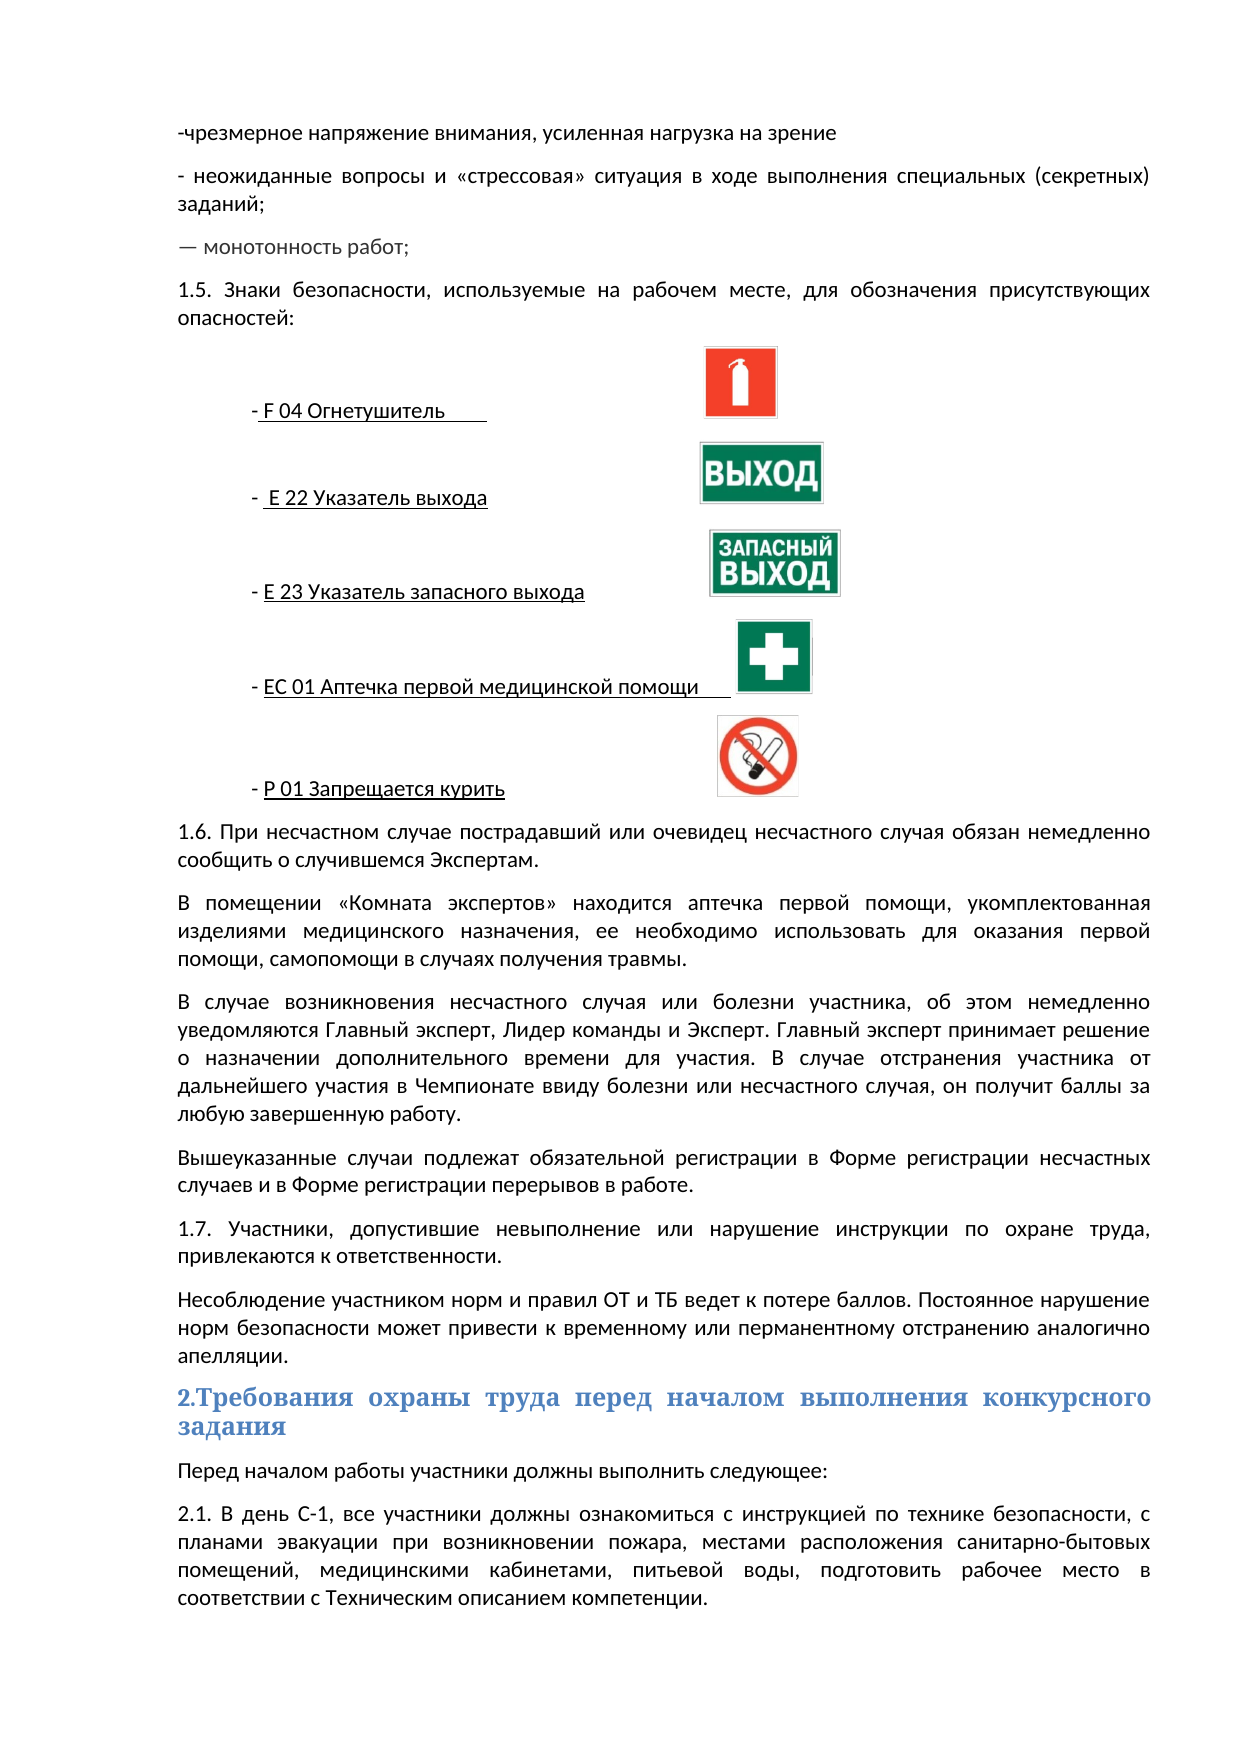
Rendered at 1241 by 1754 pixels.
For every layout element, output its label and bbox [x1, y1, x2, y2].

picture [703, 346, 779, 419]
picture [709, 526, 842, 599]
picture [699, 439, 826, 506]
picture [717, 715, 799, 797]
picture [735, 619, 814, 695]
